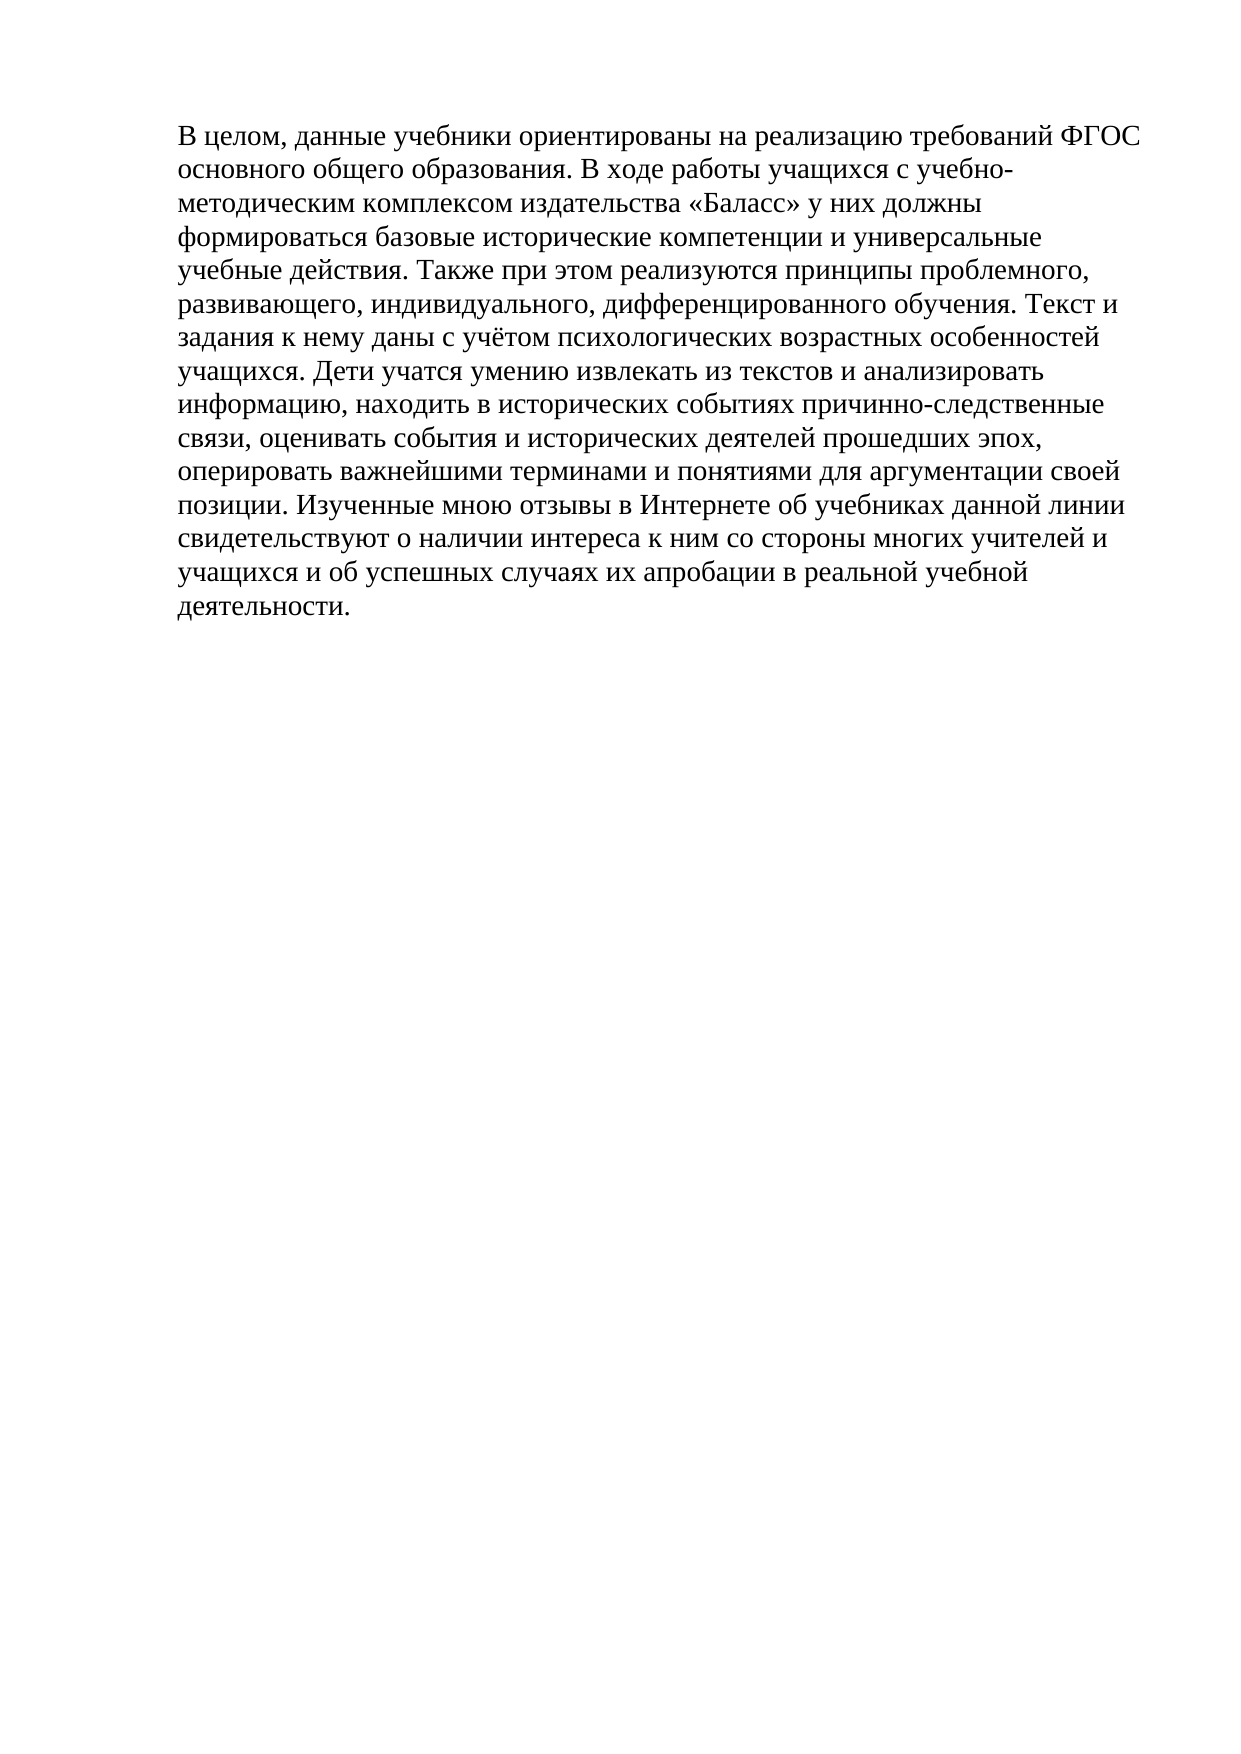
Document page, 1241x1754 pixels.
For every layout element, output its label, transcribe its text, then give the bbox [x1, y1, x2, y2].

text В целом, данные учебники ориентированы на реализацию требований ФГОС основного общего образования. В ходе работы учащихся с учебно-методическим комплексом издательства «Баласс» у них должны формироваться базовые исторические компетенции и универсальные учебные действия. Также при этом реализуются принципы проблемного, развивающего, индивидуального, дифференцированного обучения. Текст и задания к нему даны с учётом психологических возрастных особенностей учащихся. Дети учатся умению извлекать из текстов и анализировать информацию, находить в исторических событиях причинно-следственные связи, оценивать события и исторических деятелей прошедших эпох, оперировать важнейшими терминами и понятиями для аргументации своей позиции. Изученные мною отзывы в Интернете об учебниках данной линии свидетельствуют о наличии интереса к ним со стороны многих учителей и учащихся и об успешных случаях их апробации в реальной учебной деятельности. [177, 118, 1152, 621]
